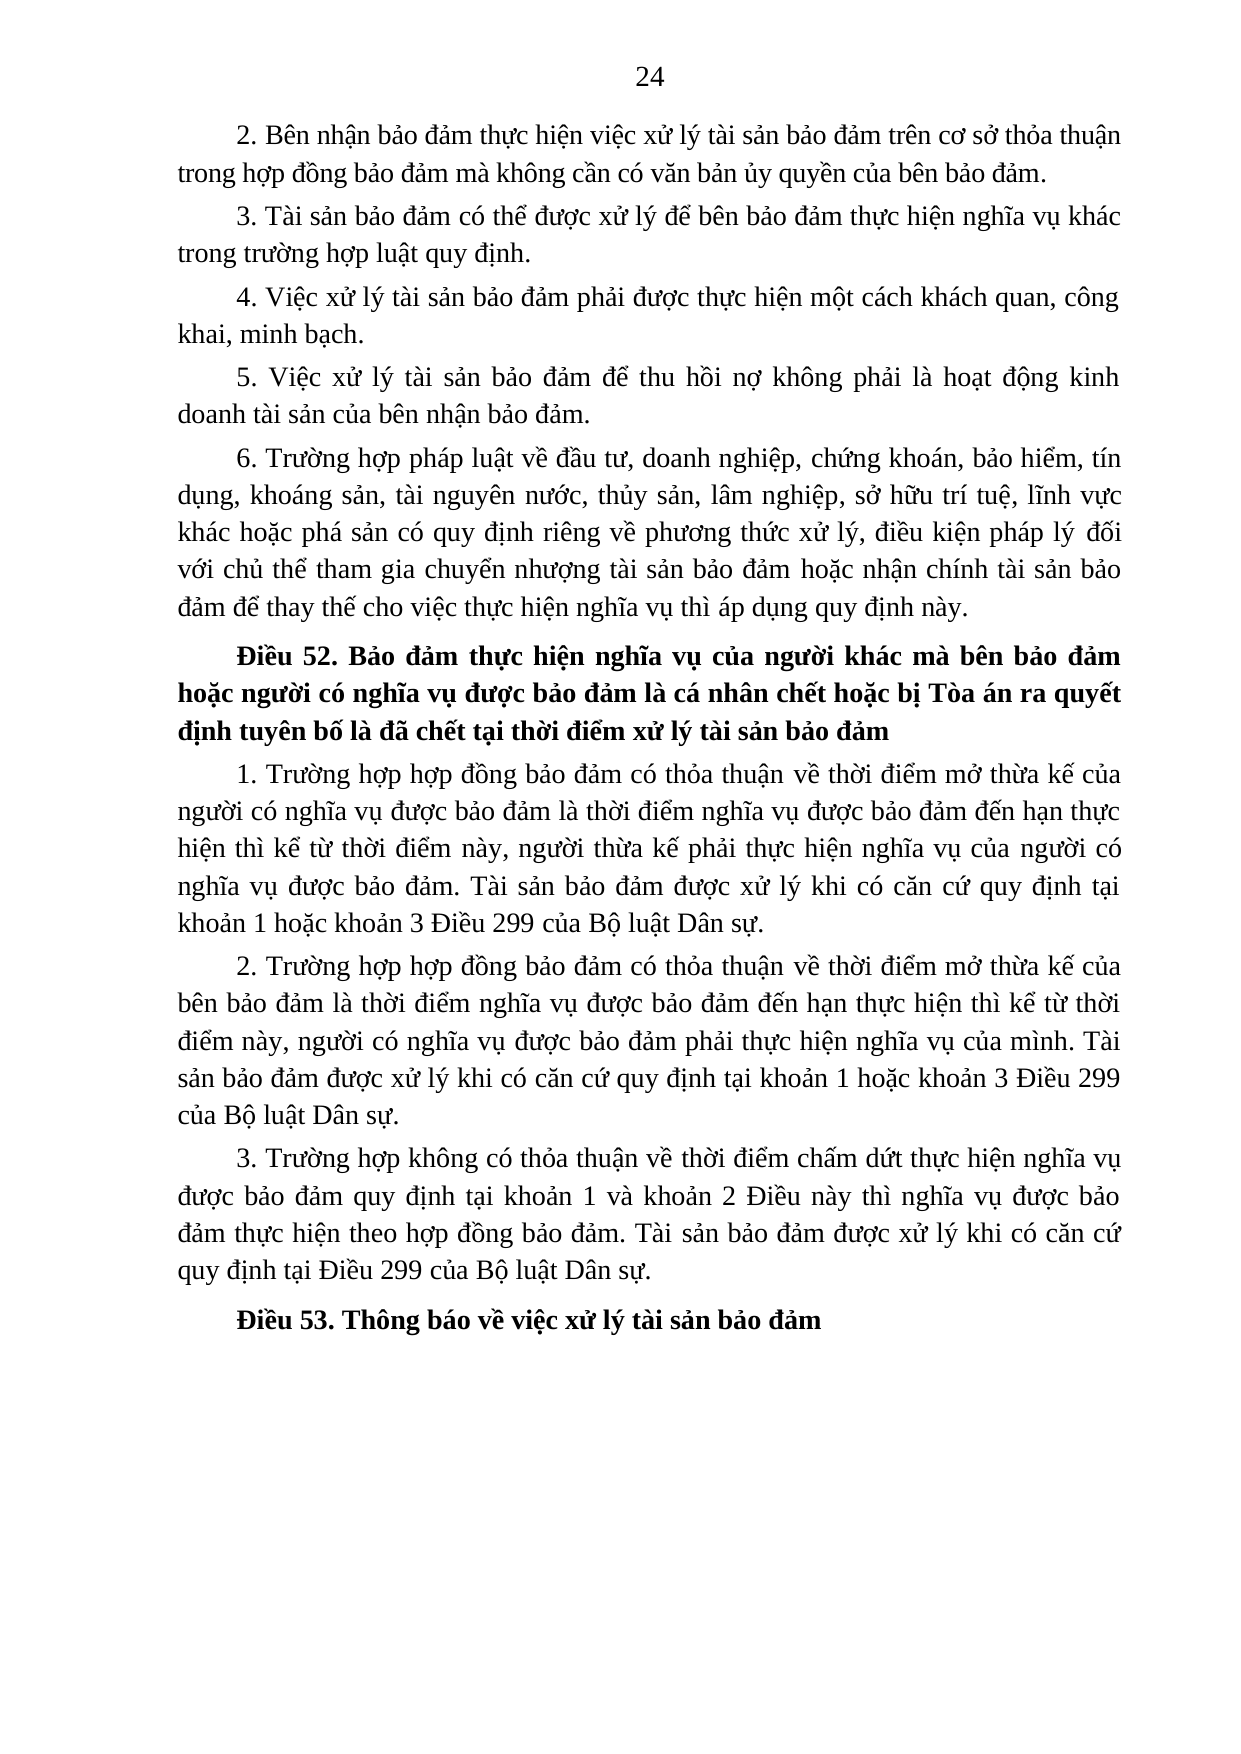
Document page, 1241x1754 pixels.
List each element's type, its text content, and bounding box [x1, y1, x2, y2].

text 2. Bên nhận bảo đảm thực hiện việc xử lý tài sản bảo đảm trên cơ sở thỏa thuận trong hợp đồng bảo đảm mà không cần có văn bản ủy quyền của bên bảo đảm. [177, 118, 1122, 188]
subtitle Điều 52. Bảo đảm thực hiện nghĩa vụ của người khác mà bên bảo đảm hoặc người có nghĩa vụ được bảo đảm là cá nhân chết hoặc bị Tòa án ra quyết định tuyên bố là đã chết tại thời điểm xử lý tài sản bảo đảm [177, 639, 1122, 746]
text 3. Trường hợp không có thỏa thuận về thời điểm chấm dứt thực hiện nghĩa vụ được bảo đảm quy định tại khoản 1 và khoản 2 Điều này thì nghĩa vụ được bảo đảm thực hiện theo hợp đồng bảo đảm. Tài sản bảo đảm được xử lý khi có căn cứ quy định tại Điều 299 của Bộ luật Dân sự. [177, 1142, 1122, 1286]
text 6. Trường hợp pháp luật về đầu tư, doanh nghiệp, chứng khoán, bảo hiểm, tín dụng, khoáng sản, tài nguyên nước, thủy sản, lâm nghiệp, sở hữu trí tuệ, lĩnh vực khác hoặc phá sản có quy định riêng về phương thức xử lý, điều kiện pháp lý đối với chủ thể tham gia chuyển nhượng tài sản bảo đảm hoặc nhận chính tài sản bảo đảm để thay thế cho việc thực hiện nghĩa vụ thì áp dụng quy định này. [177, 441, 1122, 622]
text 4. Việc xử lý tài sản bảo đảm phải được thực hiện một cách khách quan, công khai, minh bạch. [177, 280, 1122, 349]
text 1. Trường hợp hợp đồng bảo đảm có thỏa thuận về thời điểm mở thừa kế của người có nghĩa vụ được bảo đảm là thời điểm nghĩa vụ được bảo đảm đến hạn thực hiện thì kể từ thời điểm này, người thừa kế phải thực hiện nghĩa vụ của người có nghĩa vụ được bảo đảm. Tài sản bảo đảm được xử lý khi có căn cứ quy định tại khoản 1 hoặc khoản 3 Điều 299 của Bộ luật Dân sự. [177, 757, 1122, 938]
text 2. Trường hợp hợp đồng bảo đảm có thỏa thuận về thời điểm mở thừa kế của bên bảo đảm là thời điểm nghĩa vụ được bảo đảm đến hạn thực hiện thì kể từ thời điểm này, người có nghĩa vụ được bảo đảm phải thực hiện nghĩa vụ của mình. Tài sản bảo đảm được xử lý khi có căn cứ quy định tại khoản 1 hoặc khoản 3 Điều 299 của Bộ luật Dân sự. [177, 949, 1122, 1131]
text 3. Tài sản bảo đảm có thể được xử lý để bên bảo đảm thực hiện nghĩa vụ khác trong trường hợp luật quy định. [177, 199, 1122, 269]
text 5. Việc xử lý tài sản bảo đảm để thu hồi nợ không phải là hoạt động kinh doanh tài sản của bên nhận bảo đảm. [177, 360, 1122, 430]
subtitle Điều 53. Thông báo về việc xử lý tài sản bảo đảm [177, 1303, 1122, 1335]
